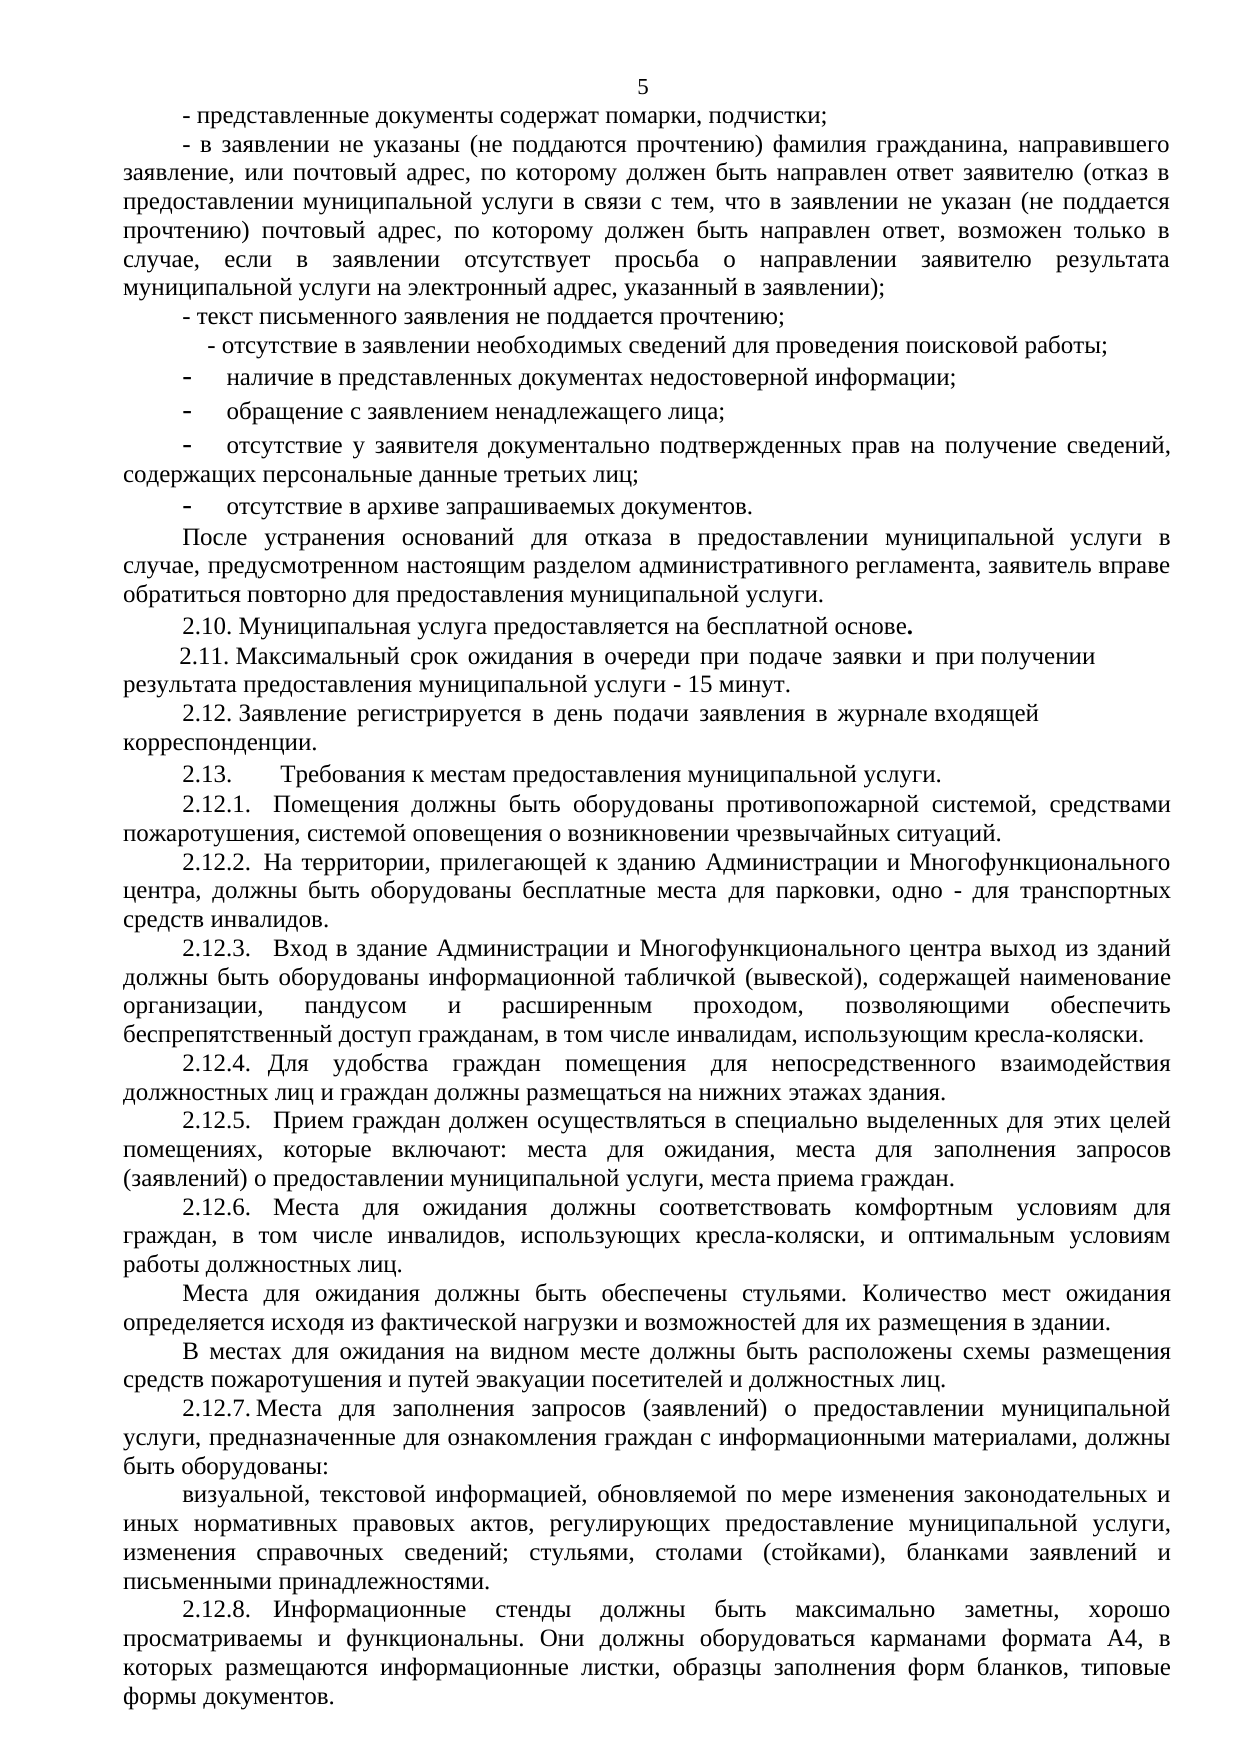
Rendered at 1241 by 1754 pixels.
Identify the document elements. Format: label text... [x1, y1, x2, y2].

list Места для ожидания должны соответствовать комфортным условиям для граждан, в том числе инвалидов, использующих кресла-коляски, и оптимальным условиям работы должностных лиц. [123, 1192, 1171, 1278]
list отсутствие у заявителя документально подтвержденных прав на получение сведений, содержащих персональные данные третьих лиц; [123, 426, 1171, 488]
text В местах для ожидания на видном месте должны быть расположены схемы размещения средств пожаротушения и путей эвакуации посетителей и должностных лиц. [123, 1336, 1171, 1393]
list На территории, прилегающей к зданию Администрации и Многофункционального центра, должны быть оборудованы бесплатные места для парковки, одно - для транспортных средств инвалидов. [123, 847, 1171, 933]
list Требования к местам предоставления муниципальной услуги. [182, 756, 1171, 789]
text - в заявлении не указаны (не поддаются прочтению) фамилия гражданина, направившего заявление, или почтовый адрес, по которому должен быть направлен ответ заявителю (отказ в предоставлении муниципальной услуги в связи с тем, что в заявлении не указан (не поддается прочтению) почтовый адрес, по которому должен быть направлен ответ, возможен только в случае, если в заявлении отсутствует просьба о направлении заявителю результата муниципальной услуги на электронный адрес, указанный в заявлении); [123, 129, 1171, 301]
list Помещения должны быть оборудованы противопожарной системой, средствами пожаротушения, системой оповещения о возникновении чрезвычайных ситуаций. [123, 789, 1171, 847]
text После устранения оснований для отказа в предоставлении муниципальной услуги в случае, предусмотренном настоящим разделом административного регламента, заявитель вправе обратиться повторно для предоставления муниципальной услуги. [123, 522, 1171, 608]
list Прием граждан должен осуществляться в специально выделенных для этих целей помещениях, которые включают: места для ожидания, места для заполнения запросов (заявлений) о предоставлении муниципальной услуги, места приема граждан. [123, 1106, 1171, 1192]
text 2.12. Заявление регистрируется в день подачи заявления в журнале входящей корреспонденции. [123, 698, 1171, 756]
list обращение с заявлением ненадлежащего лица; [123, 392, 1171, 426]
list Информационные стенды должны быть максимально заметны, хорошо просматриваемы и функциональны. Они должны оборудоваться карманами формата А4, в которых размещаются информационные листки, образцы заполнения форм бланков, типовые формы документов. [123, 1594, 1171, 1709]
text 2.10. Муниципальная услуга предоставляется на бесплатной основе. [123, 608, 1171, 641]
list наличие в представленных документах недостоверной информации; [123, 359, 1171, 392]
list отсутствие в архиве запрашиваемых документов. [123, 488, 1171, 522]
list Для удобства граждан помещения для непосредственного взаимодействия должностных лиц и граждан должны размещаться на нижних этажах здания. [123, 1048, 1171, 1106]
list Места для заполнения запросов (заявлений) о предоставлении муниципальной услуги, предназначенные для ознакомления граждан с информационными материалами, должны быть оборудованы: [123, 1393, 1171, 1479]
text - отсутствие в заявлении необходимых сведений для проведения поисковой работы; [123, 330, 1171, 359]
text визуальной, текстовой информацией, обновляемой по мере изменения законодательных и иных нормативных правовых актов, регулирующих предоставление муниципальной услуги, изменения справочных сведений; стульями, столами (стойками), бланками заявлений и письменными принадлежностями. [123, 1479, 1171, 1594]
list Вход в здание Администрации и Многофункционального центра выход из зданий должны быть оборудованы информационной табличкой (вывеской), содержащей наименование организации, пандусом и расширенным проходом, позволяющими обеспечить беспрепятственный доступ гражданам, в том числе инвалидам, использующим кресла-коляски. [123, 933, 1171, 1048]
text - представленные документы содержат помарки, подчистки; [123, 100, 1171, 129]
text - текст письменного заявления не поддается прочтению; [123, 301, 1171, 330]
text 2.11. Максимальный срок ожидания в очереди при подаче заявки и при получении результата предоставления муниципальной услуги - 15 минут. [123, 641, 1171, 698]
text Места для ожидания должны быть обеспечены стульями. Количество мест ожидания определяется исходя из фактической нагрузки и возможностей для их размещения в здании. [123, 1278, 1171, 1336]
